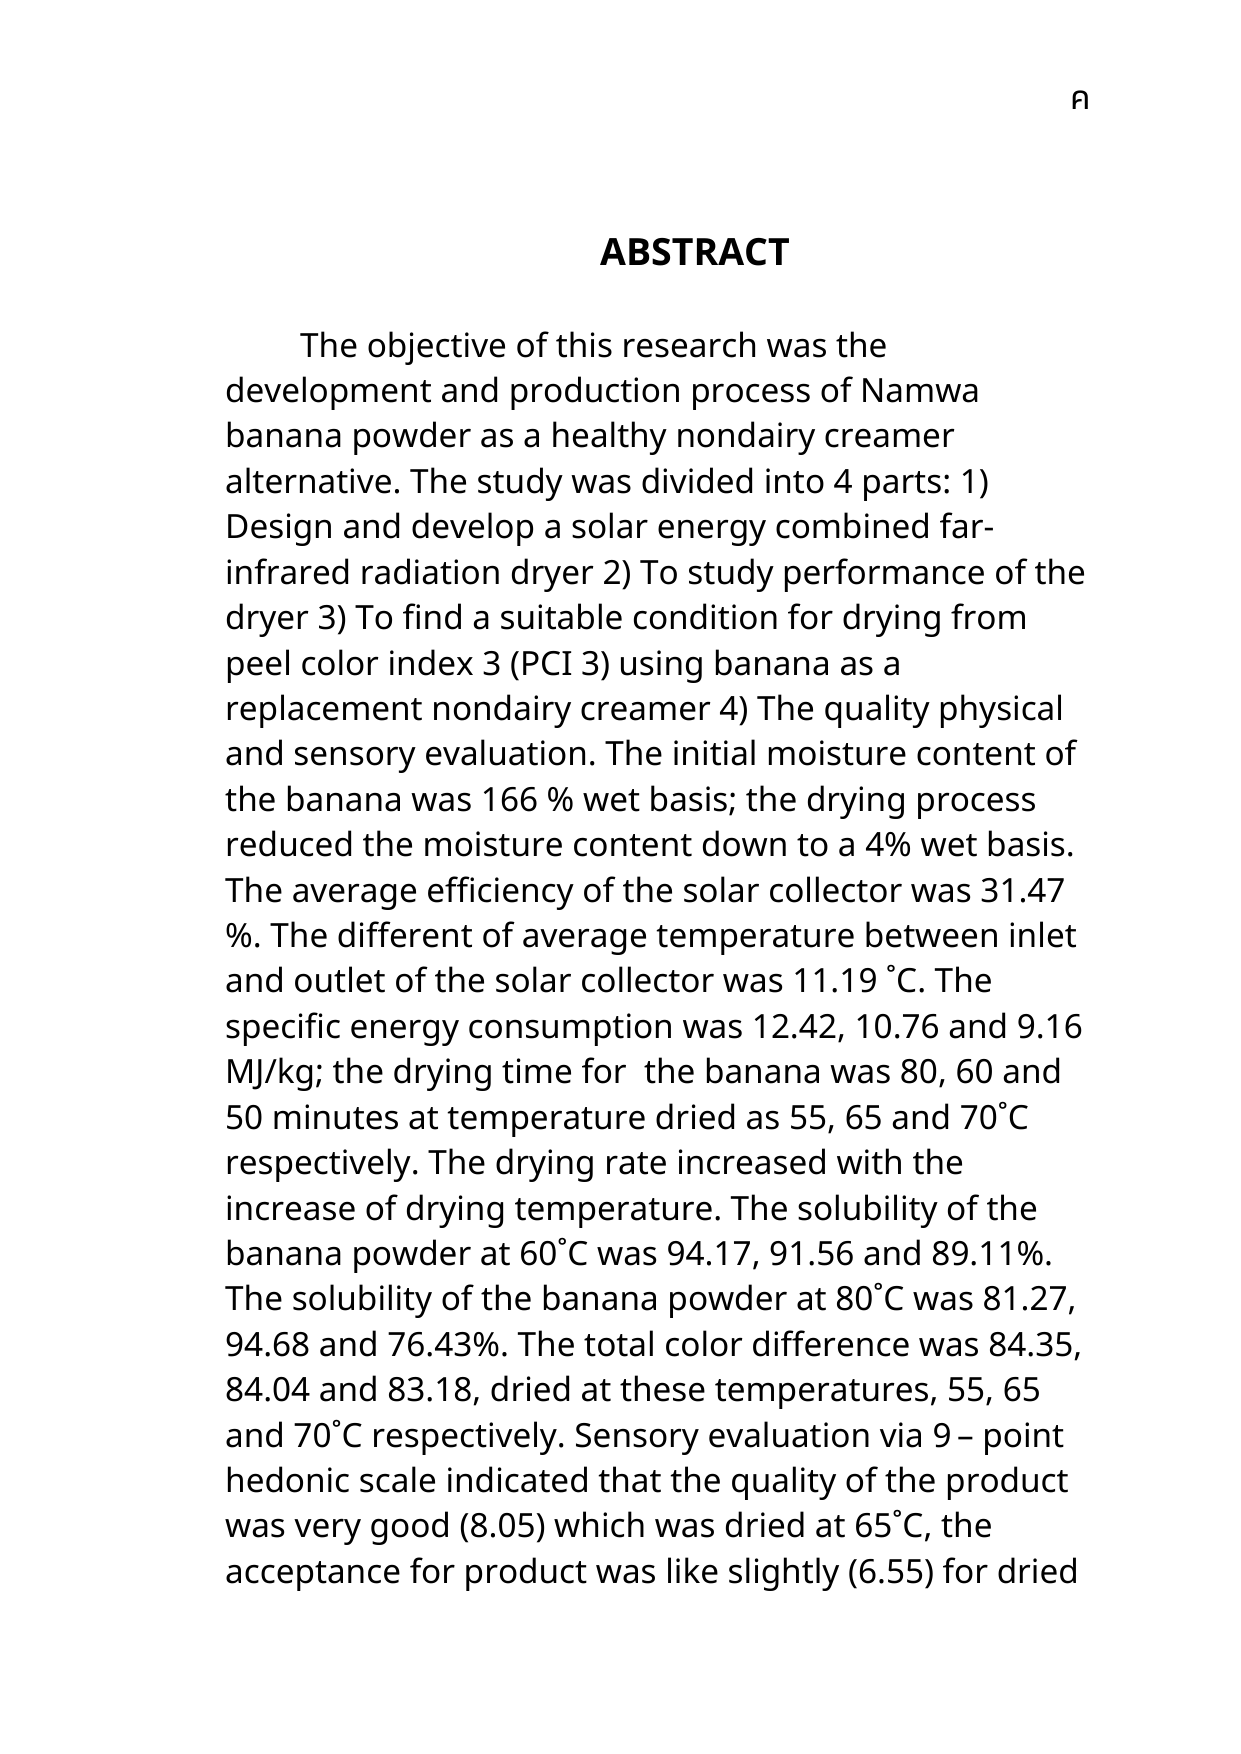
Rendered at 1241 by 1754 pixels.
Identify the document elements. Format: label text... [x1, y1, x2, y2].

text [225, 321, 1090, 1593]
text ABSTRACT [300, 225, 1090, 276]
